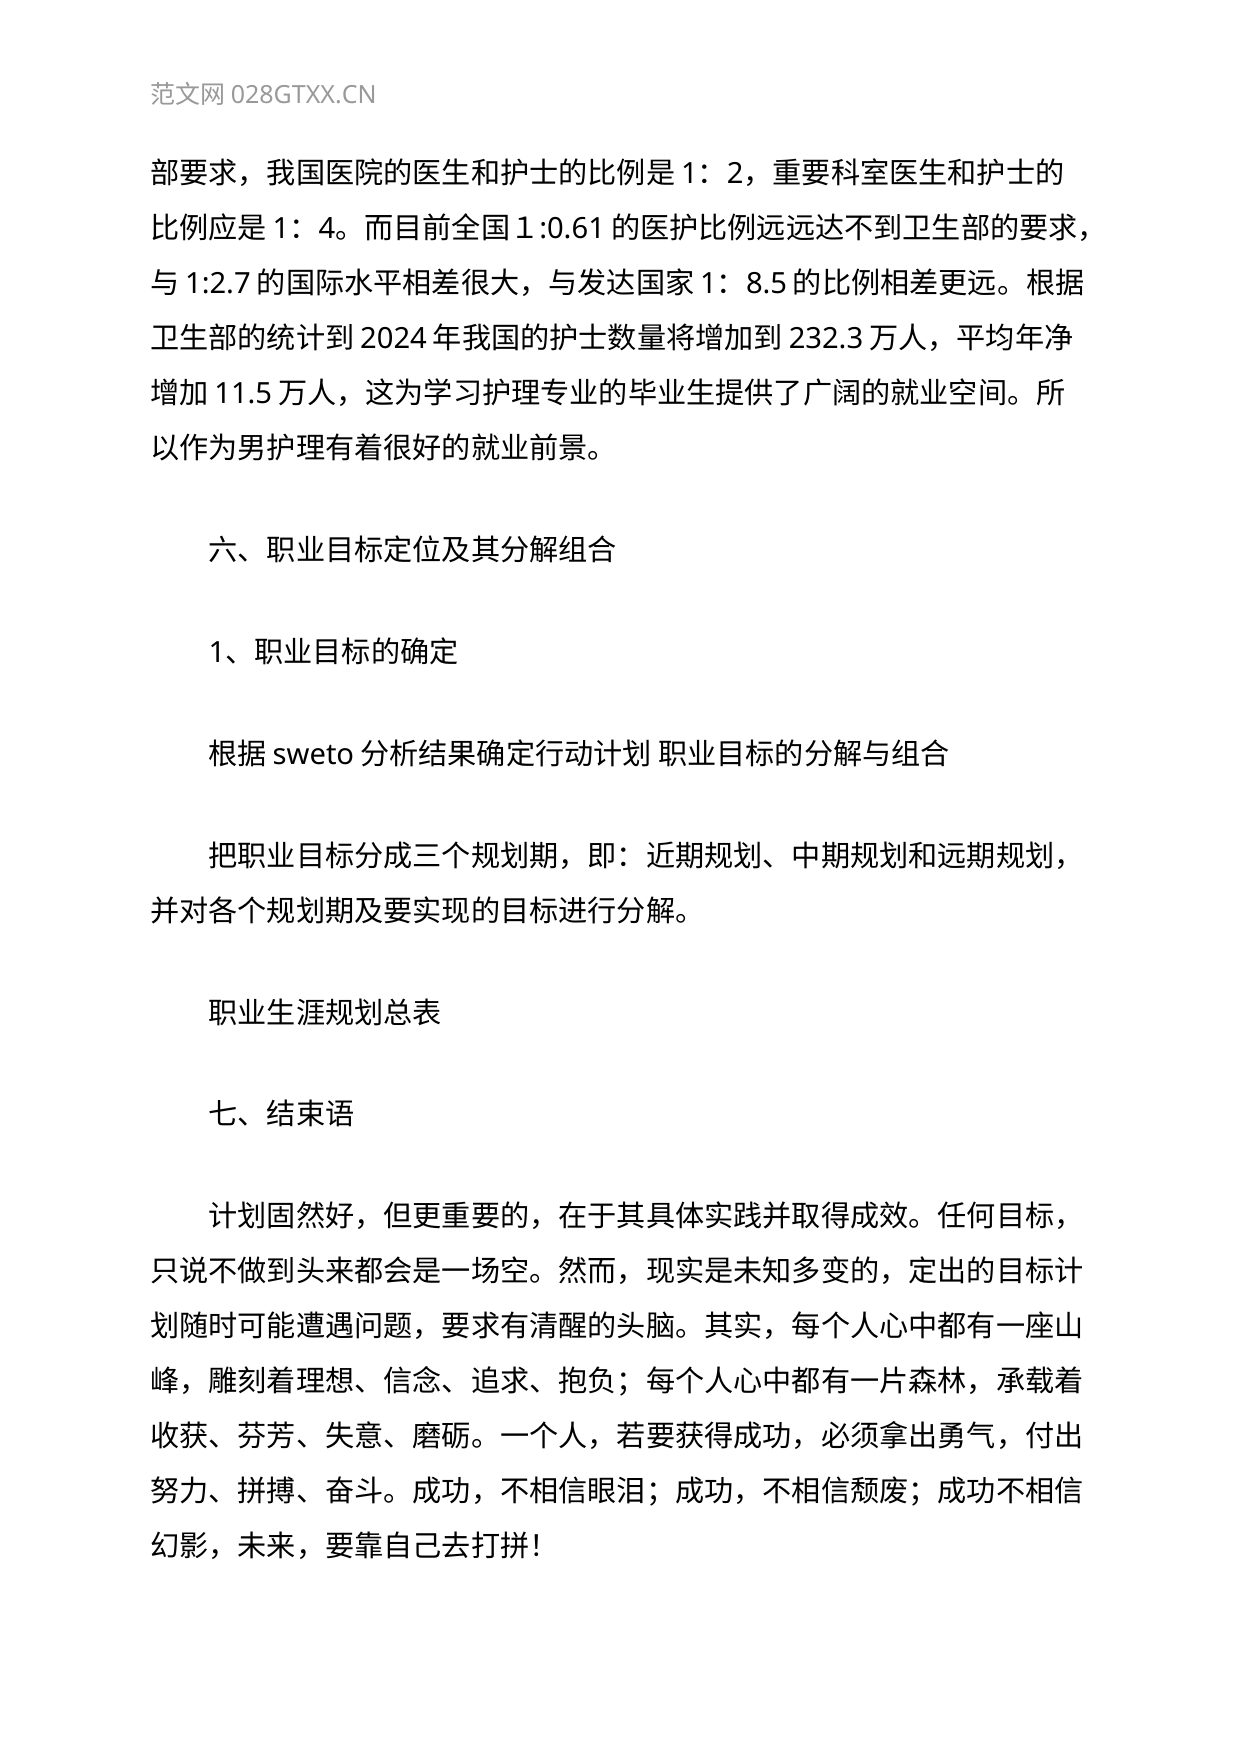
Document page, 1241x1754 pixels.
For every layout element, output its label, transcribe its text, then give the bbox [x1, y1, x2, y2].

text 六、职业目标定位及其分解组合 [150, 527, 1090, 569]
text 根据sweto分析结果确定行动计划 职业目标的分解与组合 [150, 731, 1090, 773]
text 职业生涯规划总表 [150, 989, 1090, 1031]
text 1、职业目标的确定 [150, 628, 1090, 671]
text 把职业目标分成三个规划期，即：近期规划、中期规划和远期规划，并对各个规划期及要实现的目标进行分解。 [150, 832, 1090, 930]
text 七、结束语 [150, 1091, 1090, 1133]
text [150, 150, 1090, 467]
text 计划固然好，但更重要的，在于其具体实践并取得成效。任何目标，只说不做到头来都会是一场空。然而，现实是未知多变的，定出的目标计划随时可能遭遇问题，要求有清醒的头脑。其实，每个人心中都有一座山峰，雕刻着理想、信念、追求、抱负；每个人心中都有一片森林，承载着收获、芬芳、失意、磨砺。一个人，若要获得成功，必须拿出勇气，付出努力、拼搏、奋斗。成功，不相信眼泪；成功，不相信颓废；成功不相信幻影，未来，要靠自己去打拼！ [150, 1193, 1090, 1564]
